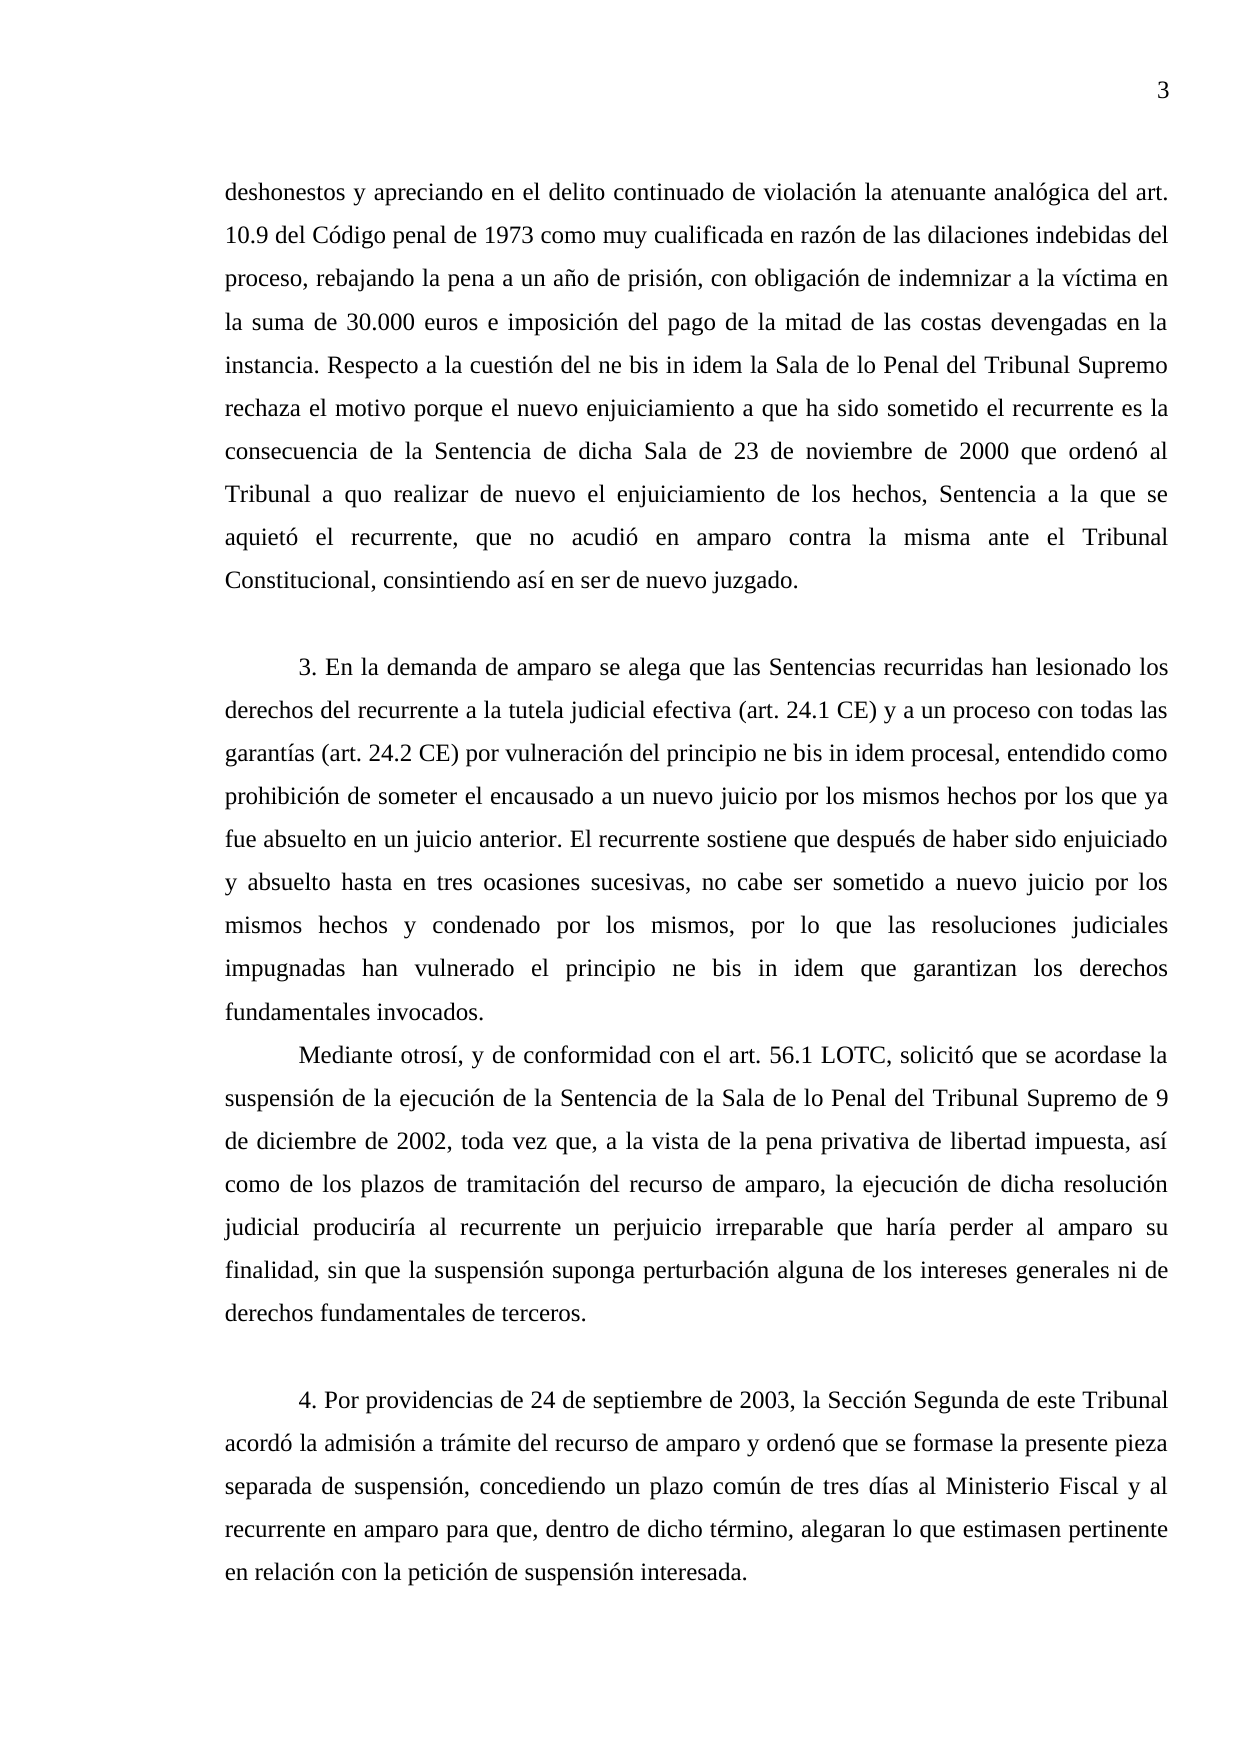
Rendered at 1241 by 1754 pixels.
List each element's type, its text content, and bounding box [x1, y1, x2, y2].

text Mediante otrosí, y de conformidad con el art. 56.1 LOTC, solicitó que se acordase la suspensión de la ejecución de la Sentencia de la Sala de lo Penal del Tribunal Supremo de 9 de diciembre de 2002, toda vez que, a la vista de la pena privativa de libertad impuesta, así como de los plazos de tramitación del recurso de amparo, la ejecución de dicha resolución judicial produciría al recurrente un perjuicio irreparable que haría perder al amparo su finalidad, sin que la suspensión suponga perturbación alguna de los intereses generales ni de derechos fundamentales de terceros. [224, 1040, 1169, 1327]
text 3. En la demanda de amparo se alega que las Sentencias recurridas han lesionado los derechos del recurrente a la tutela judicial efectiva (art. 24.1 CE) y a un proceso con todas las garantías (art. 24.2 CE) por vulneración del principio ne bis in idem procesal, entendido como prohibición de someter el encausado a un nuevo juicio por los mismos hechos por los que ya fue absuelto en un juicio anterior. El recurrente sostiene que después de haber sido enjuiciado y absuelto hasta en tres ocasiones sucesivas, no cabe ser sometido a nuevo juicio por los mismos hechos y condenado por los mismos, por lo que las resoluciones judiciales impugnadas han vulnerado el principio ne bis in idem que garantizan los derechos fundamentales invocados. [224, 652, 1169, 1025]
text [224, 177, 1169, 594]
text 4. Por providencias de 24 de septiembre de 2003, la Sección Segunda de este Tribunal acordó la admisión a trámite del recurso de amparo y ordenó que se formase la presente pieza separada de suspensión, concediendo un plazo común de tres días al Ministerio Fiscal y al recurrente en amparo para que, dentro de dicho término, alegaran lo que estimasen pertinente en relación con la petición de suspensión interesada. [224, 1385, 1169, 1586]
